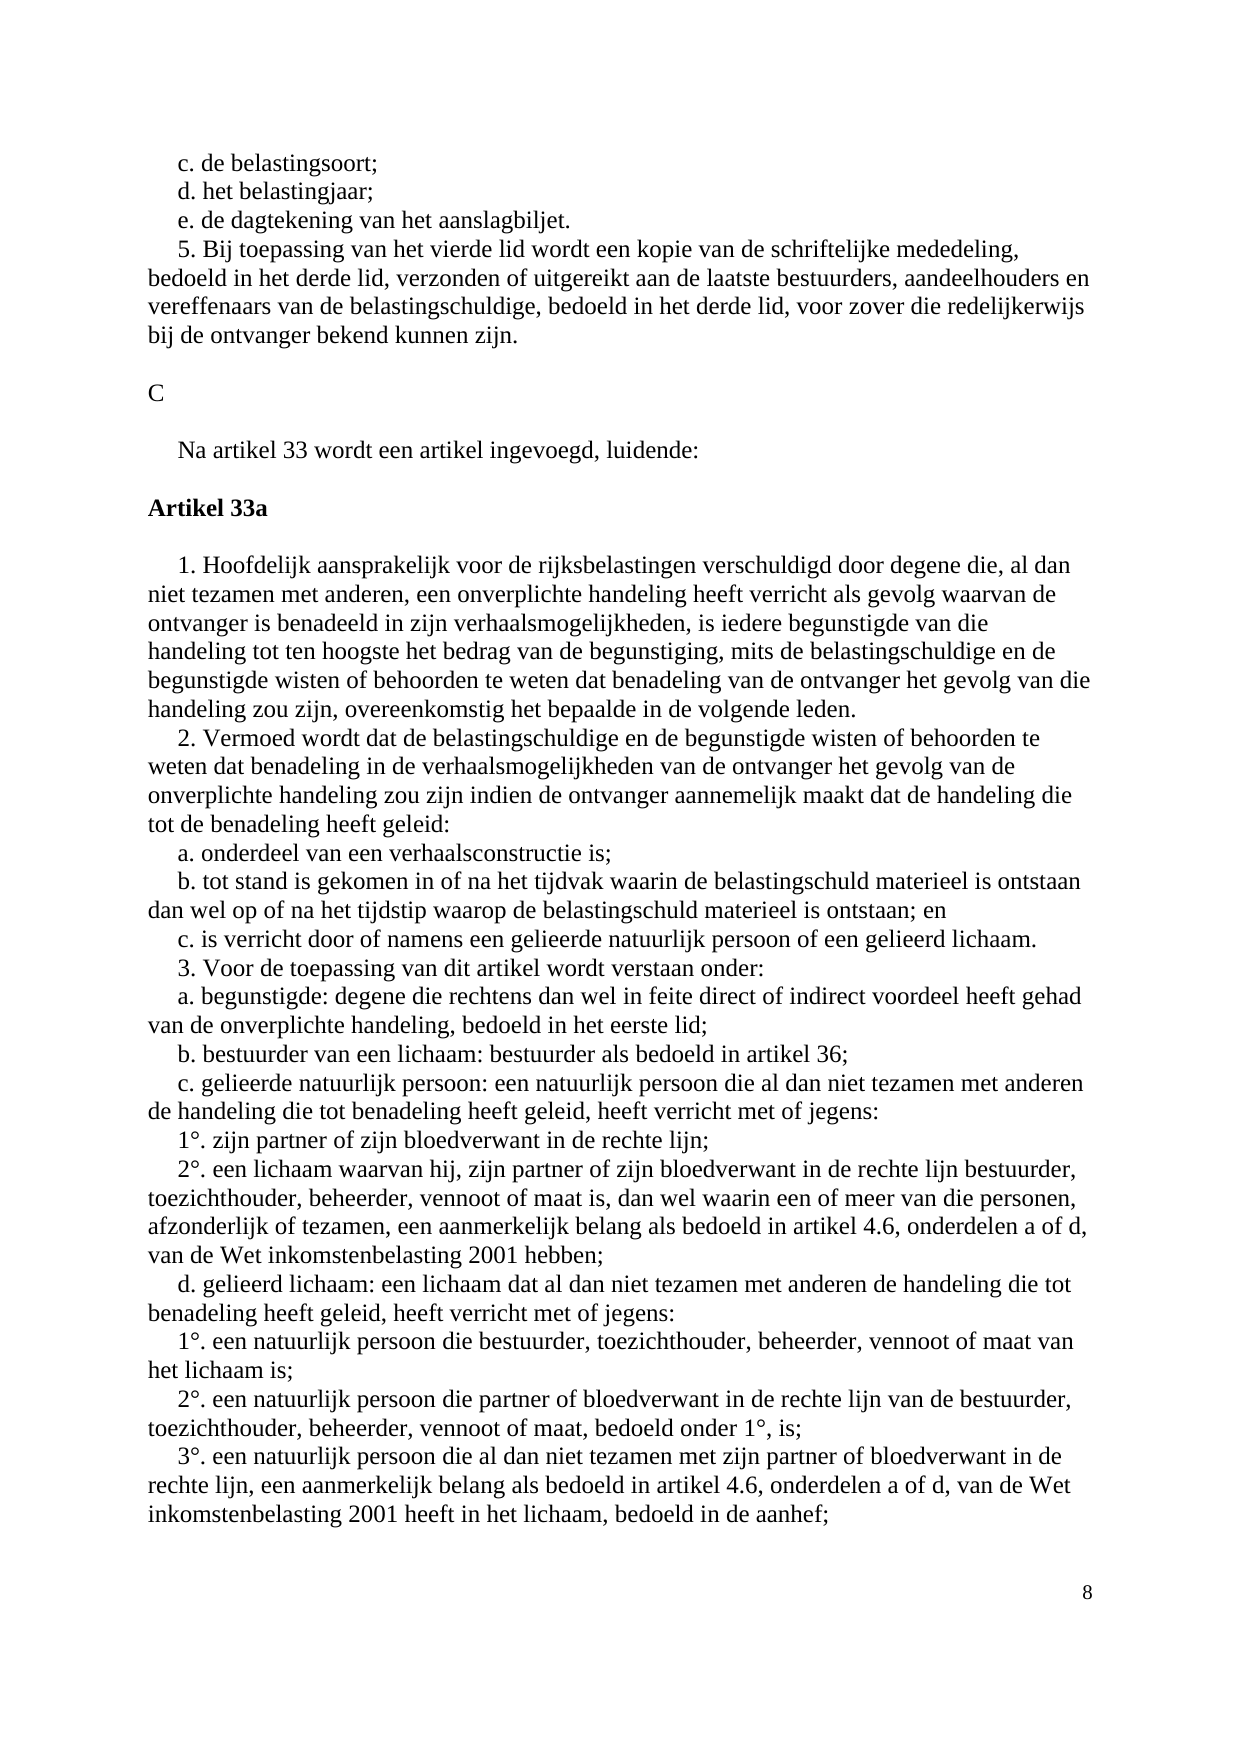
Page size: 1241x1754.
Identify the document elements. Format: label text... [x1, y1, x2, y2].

text Artikel 33a [148, 493, 1092, 521]
text 1. Hoofdelijk aansprakelijk voor de rijksbelastingen verschuldigd door degene die, al dan niet tezamen met anderen, een onverplichte handeling heeft verricht als gevolg waarvan de ontvanger is benadeeld in zijn verhaalsmogelijkheden, is iedere begunstigde van die handeling tot ten hoogste het bedrag van de begunstiging, mits de belastingschuldige en de begunstigde wisten of behoorden te weten dat benadeling van de ontvanger het gevolg van die handeling zou zijn, overeenkomstig het bepaalde in de volgende leden. [148, 550, 1092, 723]
text b. bestuurder van een lichaam: bestuurder als bedoeld in artikel 36; [148, 1039, 1092, 1068]
text 1°. zijn partner of zijn bloedverwant in de rechte lijn; [148, 1125, 1092, 1154]
text Na artikel 33 wordt een artikel ingevoegd, luidende: [148, 435, 1092, 464]
text 2°. een lichaam waarvan hij, zijn partner of zijn bloedverwant in de rechte lijn bestuurder, toezichthouder, beheerder, vennoot of maat is, dan wel waarin een of meer van die personen, afzonderlijk of tezamen, een aanmerkelijk belang als bedoeld in artikel 4.6, onderdelen a of d, van de Wet inkomstenbelasting 2001 hebben; [148, 1154, 1092, 1269]
text C [148, 378, 1092, 406]
text b. tot stand is gekomen in of na het tijdvak waarin de belastingschuld materieel is ontstaan dan wel op of na het tijdstip waarop de belastingschuld materieel is ontstaan; en [148, 866, 1092, 924]
text d. gelieerd lichaam: een lichaam dat al dan niet tezamen met anderen de handeling die tot benadeling heeft geleid, heeft verricht met of jegens: [148, 1269, 1092, 1326]
text a. begunstigde: degene die rechtens dan wel in feite direct of indirect voordeel heeft gehad van de onverplichte handeling, bedoeld in het eerste lid; [148, 981, 1092, 1039]
text c. is verricht door of namens een gelieerde natuurlijk persoon of een gelieerd lichaam. [148, 924, 1092, 953]
text c. gelieerde natuurlijk persoon: een natuurlijk persoon die al dan niet tezamen met anderen de handeling die tot benadeling heeft geleid, heeft verricht met of jegens: [148, 1068, 1092, 1125]
text 2°. een natuurlijk persoon die partner of bloedverwant in de rechte lijn van de bestuurder, toezichthouder, beheerder, vennoot of maat, bedoeld onder 1°, is; [148, 1384, 1092, 1441]
text 5. Bij toepassing van het vierde lid wordt een kopie van de schriftelijke mededeling, bedoeld in het derde lid, verzonden of uitgereikt aan de laatste bestuurders, aandeelhouders en vereffenaars van de belastingschuldige, bedoeld in het derde lid, voor zover die redelijkerwijs bij de ontvanger bekend kunnen zijn. [148, 234, 1092, 349]
text c. de belastingsoort; [148, 148, 1092, 176]
text 1°. een natuurlijk persoon die bestuurder, toezichthouder, beheerder, vennoot of maat van het lichaam is; [148, 1326, 1092, 1384]
text d. het belastingjaar; [148, 176, 1092, 205]
text 2. Vermoed wordt dat de belastingschuldige en de begunstigde wisten of behoorden te weten dat benadeling in de verhaalsmogelijkheden van de ontvanger het gevolg van de onverplichte handeling zou zijn indien de ontvanger aannemelijk maakt dat de handeling die tot de benadeling heeft geleid: [148, 723, 1092, 838]
text 3. Voor de toepassing van dit artikel wordt verstaan onder: [148, 953, 1092, 981]
text e. de dagtekening van het aanslagbiljet. [148, 205, 1092, 234]
text 3°. een natuurlijk persoon die al dan niet tezamen met zijn partner of bloedverwant in de rechte lijn, een aanmerkelijk belang als bedoeld in artikel 4.6, onderdelen a of d, van de Wet inkomstenbelasting 2001 heeft in het lichaam, bedoeld in de aanhef; [148, 1441, 1092, 1528]
text a. onderdeel van een verhaalsconstructie is; [148, 838, 1092, 866]
